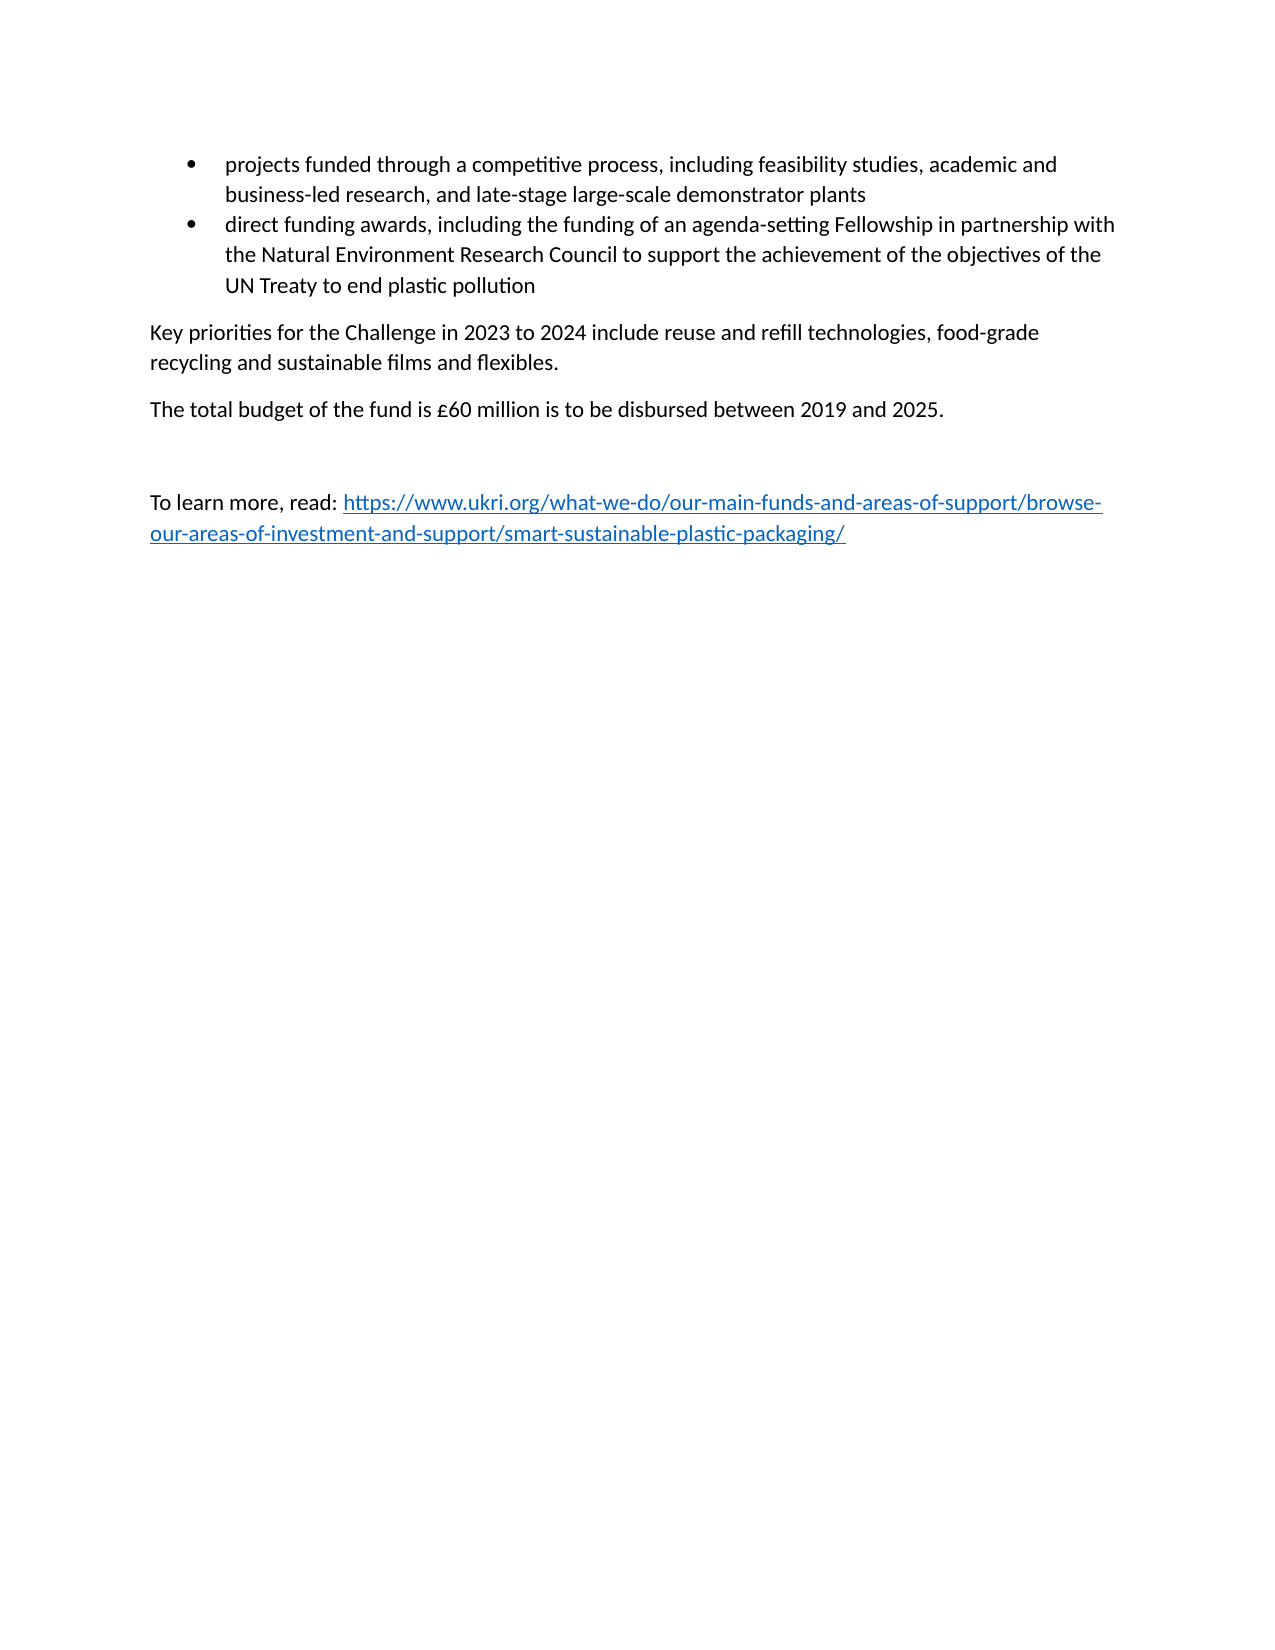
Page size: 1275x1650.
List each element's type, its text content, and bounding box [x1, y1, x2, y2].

text The total budget of the fund is £60 million is to be disbursed between 2019 and 2025. [150, 395, 1125, 423]
text To learn more, read: https://www.ukri.org/what-we-do/our-main-funds-and-areas-of-support/browse-our-areas-of-investment-and-support/smart-sustainable-plastic-packaging/ [150, 488, 1125, 547]
text Key priorities for the Challenge in 2023 to 2024 include reuse and refill technologies, food-grade recycling and sustainable films and flexibles. [150, 318, 1125, 376]
list direct funding awards, including the funding of an agenda-setting Fellowship in partnership with the Natural Environment Research Council to support the achievement of the objectives of the UN Treaty to end plastic pollution [187, 210, 1125, 299]
list projects funded through a competitive process, including feasibility studies, academic and business-led research, and late-stage large-scale demonstrator plants [187, 150, 1125, 208]
